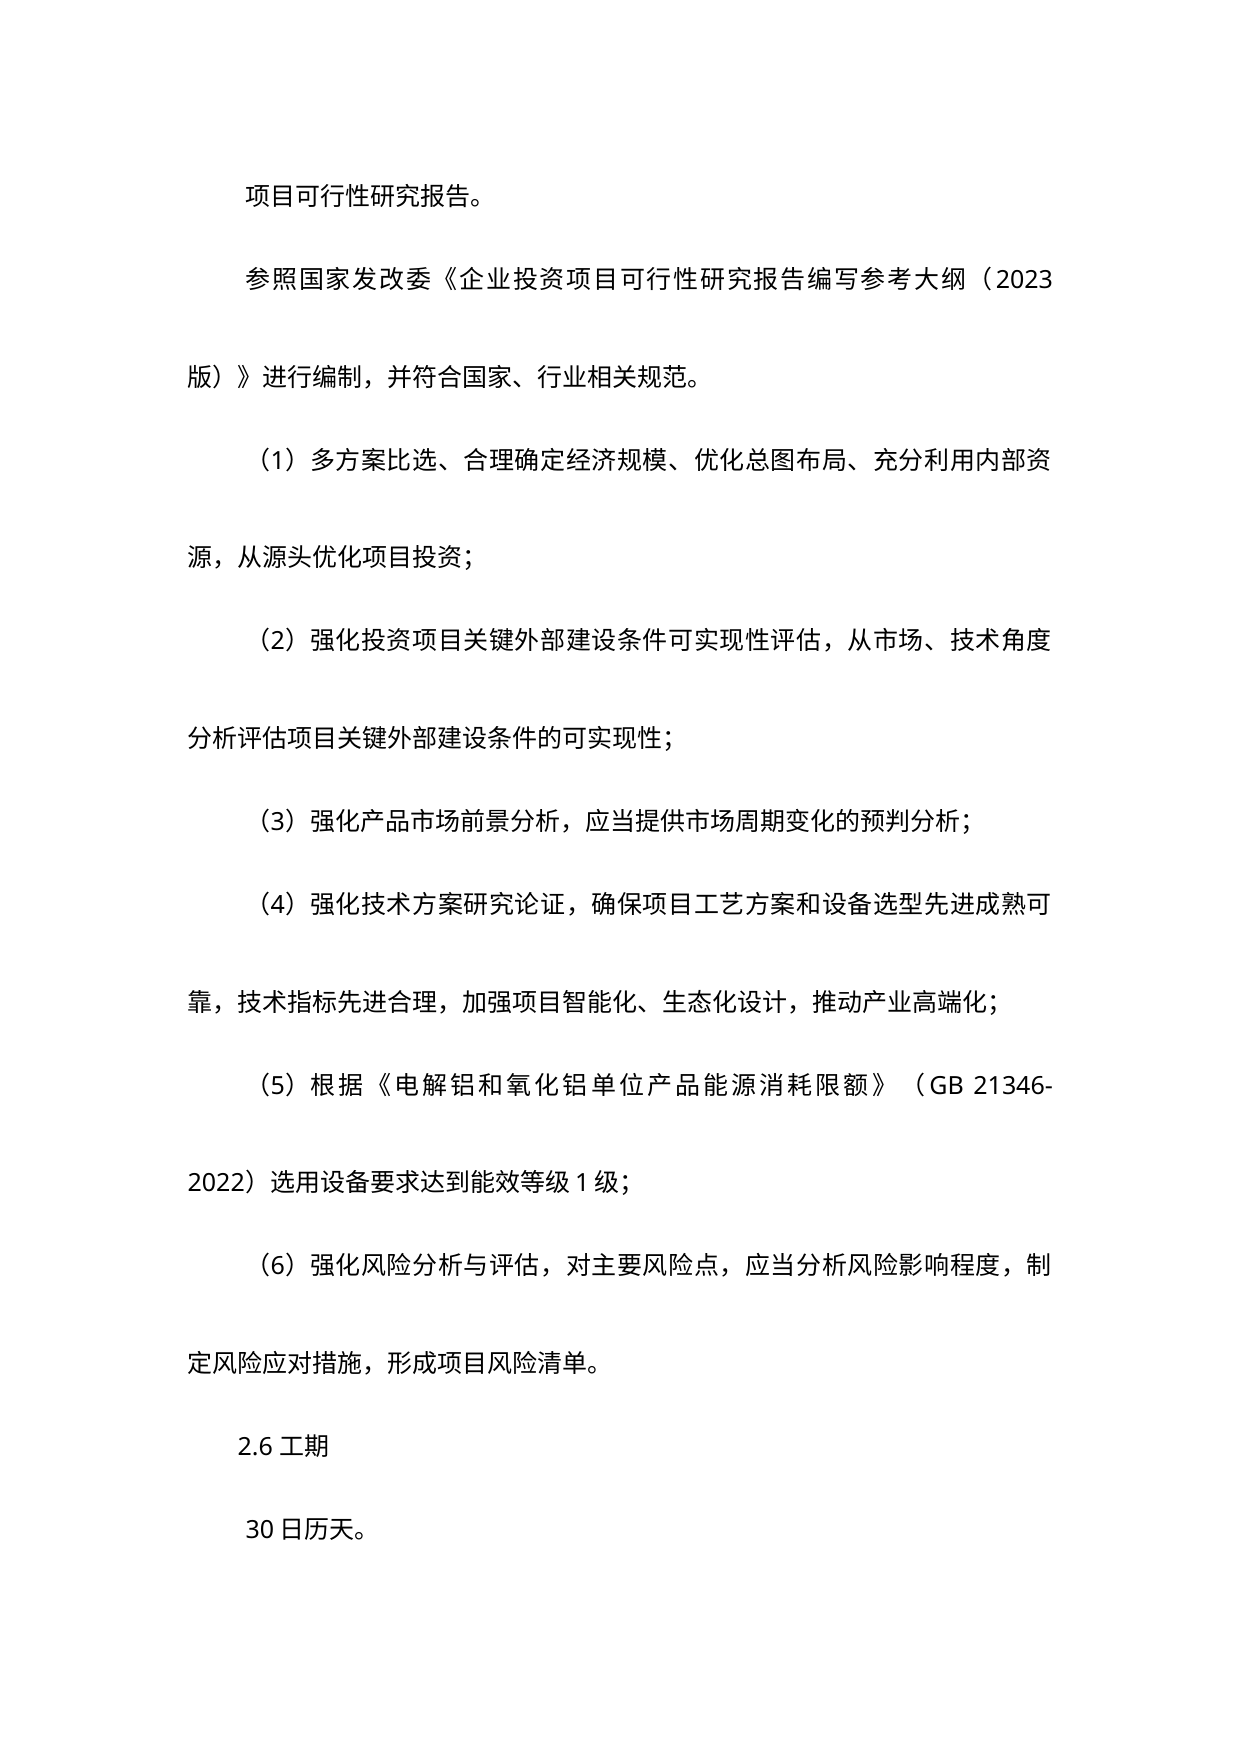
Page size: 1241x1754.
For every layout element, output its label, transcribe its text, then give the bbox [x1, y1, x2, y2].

list 强化技术方案研究论证，确保项目工艺方案和设备选型先进成熟可靠，技术指标先进合理，加强项目智能化、生态化设计，推动产业高端化； [187, 870, 1053, 1033]
text 项目可行性研究报告。 [187, 162, 1053, 227]
list 根据《电解铝和氧化铝单位产品能源消耗限额》（GB 21346-2022）选用设备要求达到能效等级1级； [187, 1051, 1053, 1213]
list 2.6 工期 [187, 1412, 1053, 1477]
list 多方案比选、合理确定经济规模、优化总图布局、充分利用内部资源，从源头优化项目投资； [187, 426, 1053, 588]
text 30日历天。 [187, 1495, 1053, 1560]
list 强化产品市场前景分析，应当提供市场周期变化的预判分析； [187, 787, 1053, 852]
list 强化风险分析与评估，对主要风险点，应当分析风险影响程度，制定风险应对措施，形成项目风险清单。 [187, 1231, 1053, 1394]
list 强化投资项目关键外部建设条件可实现性评估，从市场、技术角度分析评估项目关键外部建设条件的可实现性； [187, 606, 1053, 769]
text 参照国家发改委《企业投资项目可行性研究报告编写参考大纲（2023版）》进行编制，并符合国家、行业相关规范。 [187, 245, 1053, 408]
